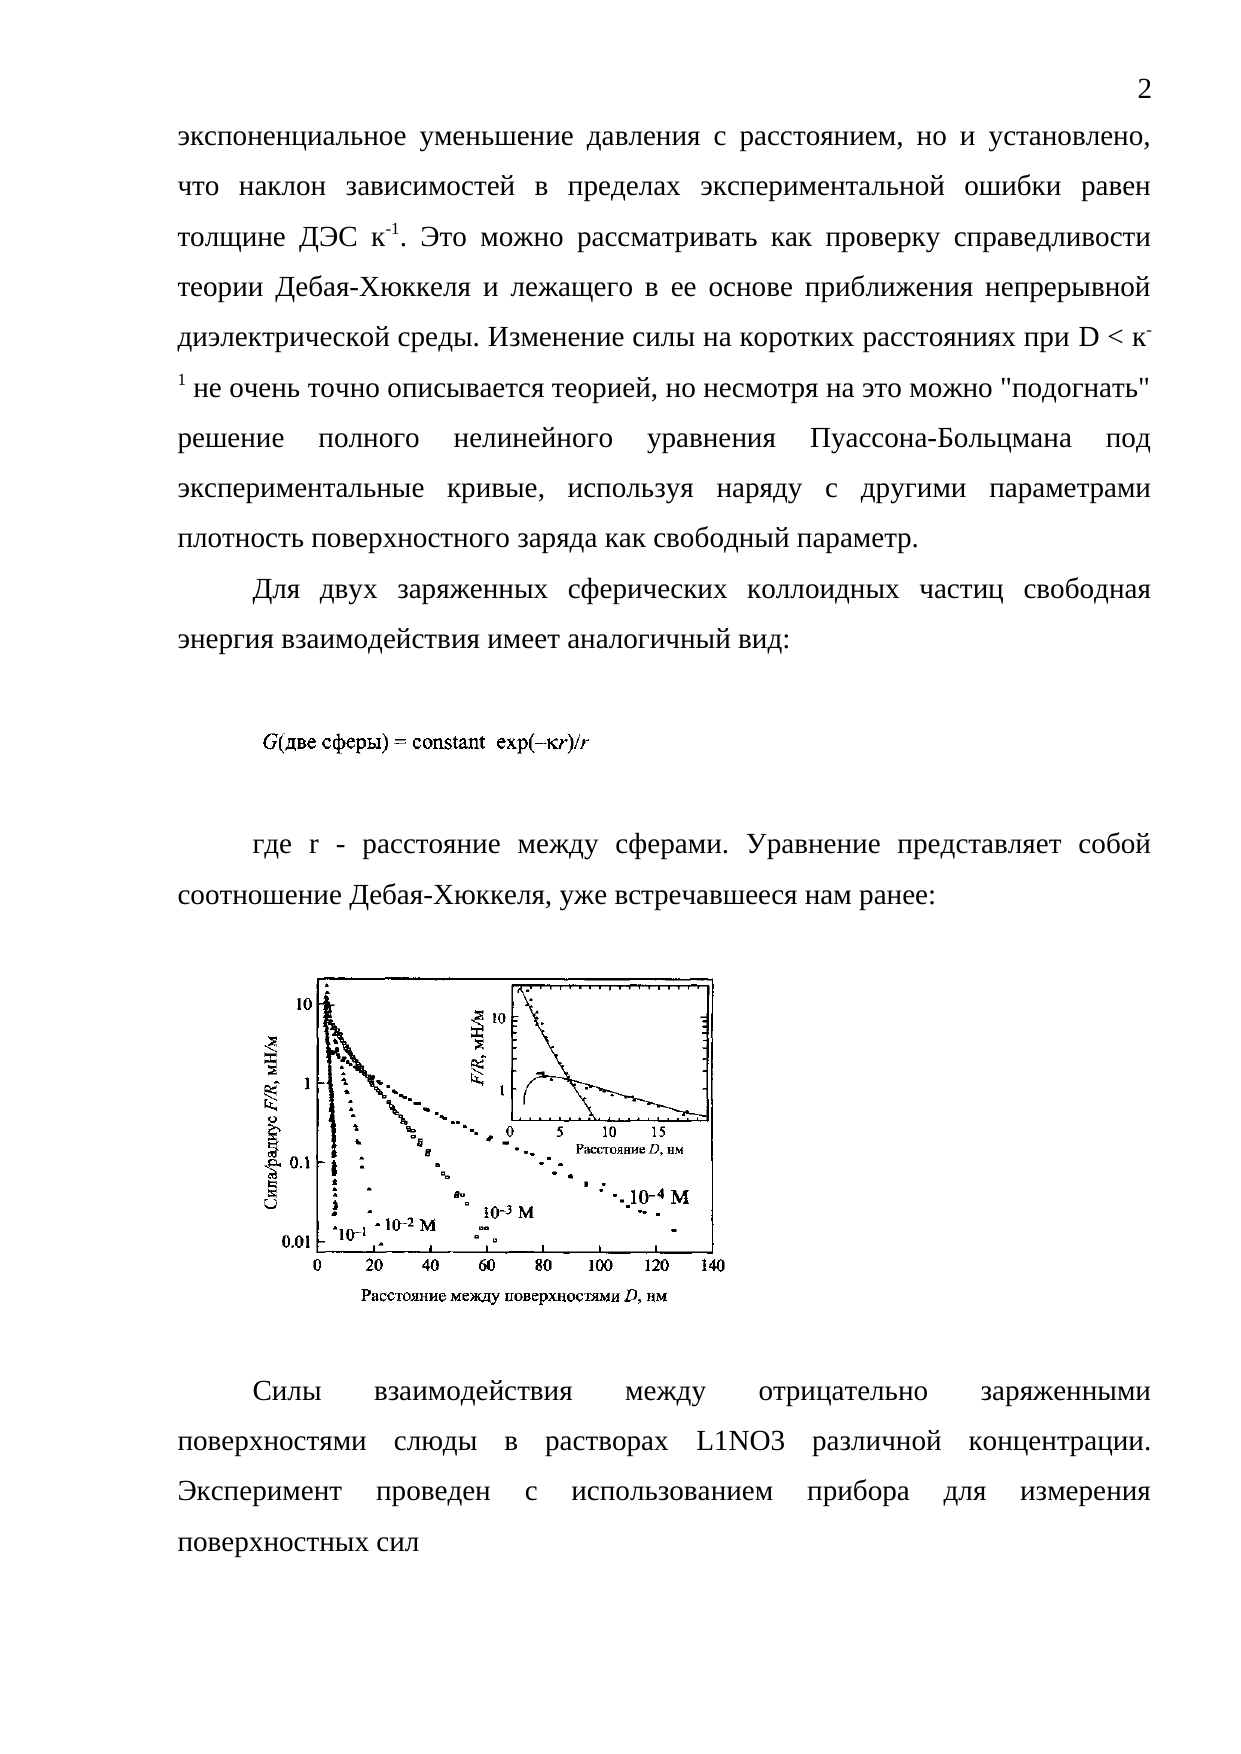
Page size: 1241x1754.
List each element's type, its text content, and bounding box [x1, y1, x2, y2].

text Силы взаимодействия между отрицательно заряженными поверхностями слюды в растворах L1NO3 различной концентрации. Эксперимент проведен с использованием прибора для измерения поверхностных сил [177, 1373, 1152, 1557]
text Для двух заряженных сферических коллоидных частиц свободная энергия взаимодействия имеет аналогичный вид: [177, 571, 1152, 655]
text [177, 118, 1152, 554]
text где r - расстояние между сферами. Уравнение представляет собой соотношение Дебая-Хюккеля, уже встречавшееся нам ранее: [177, 827, 1152, 910]
picture [252, 721, 598, 760]
picture [252, 977, 725, 1306]
